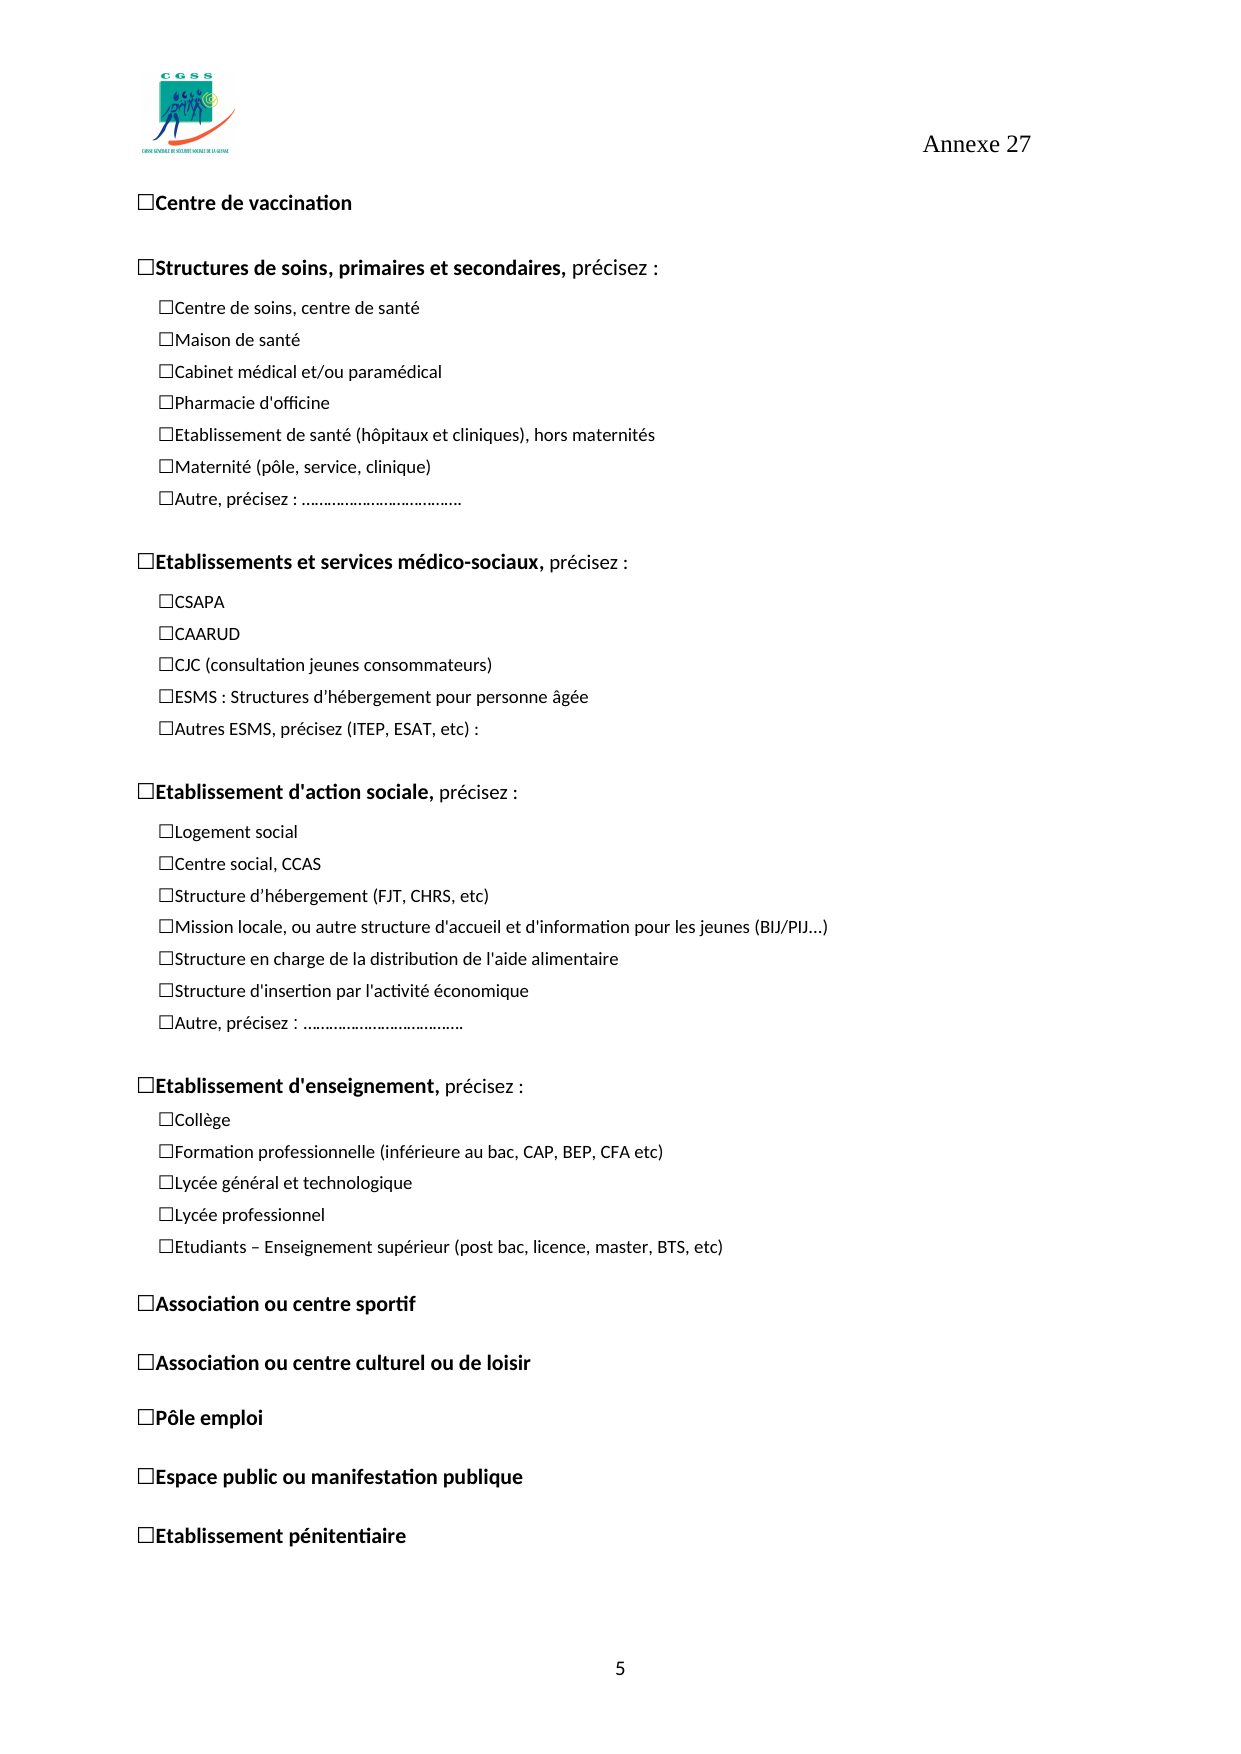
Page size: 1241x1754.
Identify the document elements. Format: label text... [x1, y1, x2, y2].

text Logement social [158, 818, 1104, 844]
text CJC (consultation jeunes consommateurs) [158, 652, 1104, 677]
text Formation professionnelle (inférieure au bac, CAP, BEP, CFA etc) [158, 1138, 1104, 1163]
text Collège [158, 1106, 1104, 1132]
text Centre de soins, centre de santé [158, 294, 1104, 320]
text CAARUD [158, 620, 1104, 646]
text Etablissement d'enseignement, précisez : [136, 1070, 1104, 1100]
text Autre, précisez : ………………………………. [158, 485, 1104, 511]
text Association ou centre culturel ou de loisir [136, 1347, 1104, 1377]
text Espace public ou manifestation publique [136, 1461, 1104, 1490]
text Maternité (pôle, service, clinique) [158, 453, 1104, 479]
text Pharmacie d'officine [158, 390, 1104, 415]
text Centre social, CCAS [158, 850, 1104, 876]
text Maison de santé [158, 326, 1104, 352]
text Association ou centre sportif [136, 1288, 1104, 1318]
text Etablissement d'action sociale, précisez : [136, 776, 1104, 806]
text Pôle emploi [136, 1402, 1104, 1431]
text Structures de soins, primaires et secondaires, précisez : [136, 252, 1104, 282]
text Mission locale, ou autre structure d'accueil et d'information pour les jeunes (BIJ/PIJ...) [158, 914, 1104, 939]
text Structure d’hébergement (FJT, CHRS, etc) [158, 882, 1104, 908]
text Etudiants – Enseignement supérieur (post bac, licence, master, BTS, etc) [158, 1233, 1104, 1259]
text Lycée professionnel [158, 1201, 1104, 1227]
text CSAPA [158, 588, 1104, 614]
text Structure en charge de la distribution de l'aide alimentaire [158, 946, 1104, 971]
text Structure d'insertion par l'activité économique [158, 977, 1104, 1003]
text Etablissements et services médico-sociaux, précisez : [136, 546, 1104, 576]
text ESMS : Structures d’hébergement pour personne âgée [158, 683, 1104, 709]
text Centre de vaccination [136, 187, 1104, 217]
picture [142, 73, 235, 153]
text Autre, précisez : ………………………………. [158, 1009, 1104, 1035]
text Cabinet médical et/ou paramédical [158, 358, 1104, 383]
text Etablissement pénitentiaire [136, 1519, 1104, 1549]
text Autres ESMS, précisez (ITEP, ESAT, etc) : [158, 715, 1104, 741]
text Etablissement de santé (hôpitaux et cliniques), hors maternités [158, 421, 1104, 447]
text Lycée général et technologique [158, 1170, 1104, 1195]
